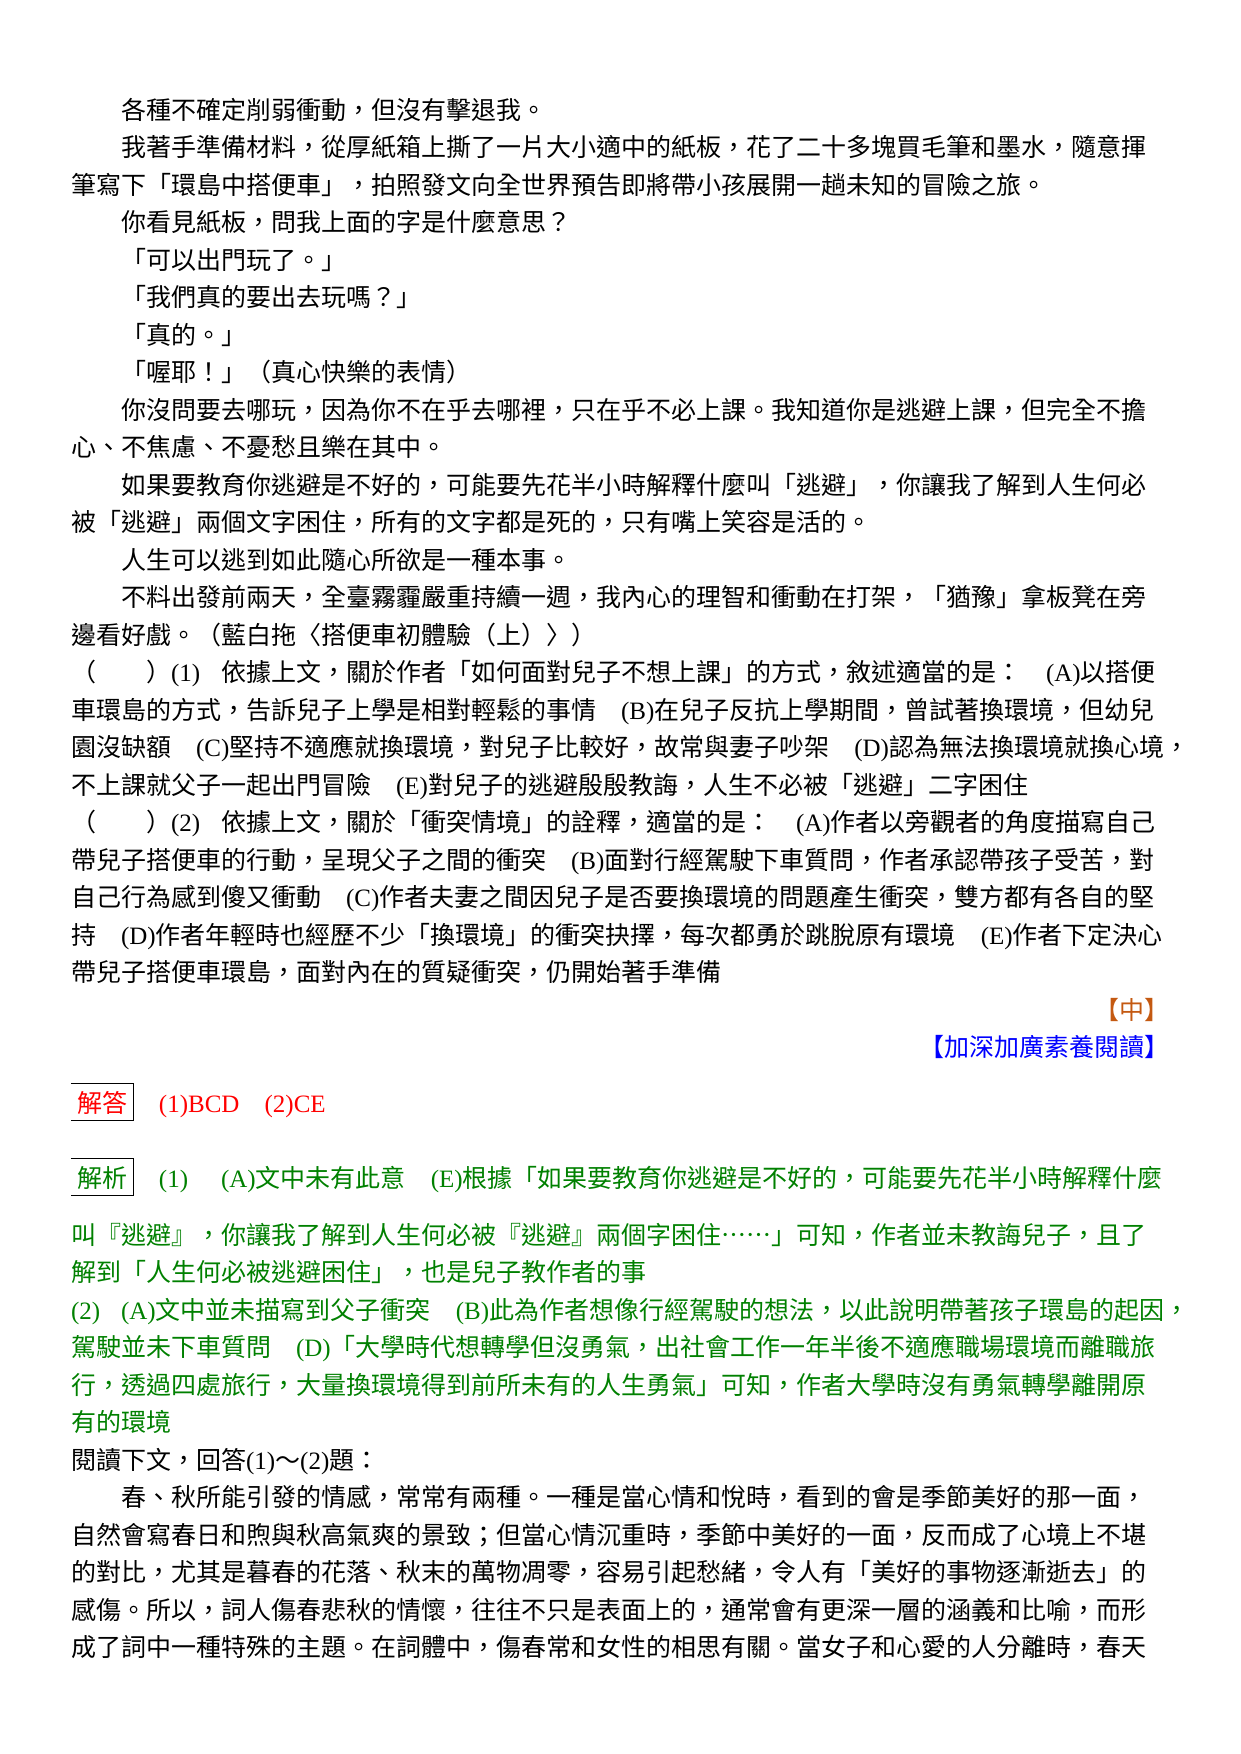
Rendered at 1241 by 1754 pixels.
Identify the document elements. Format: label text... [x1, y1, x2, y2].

text 【中】 [71, 989, 1169, 1027]
text 【加深加廣素養閱讀】 [71, 1027, 1169, 1064]
